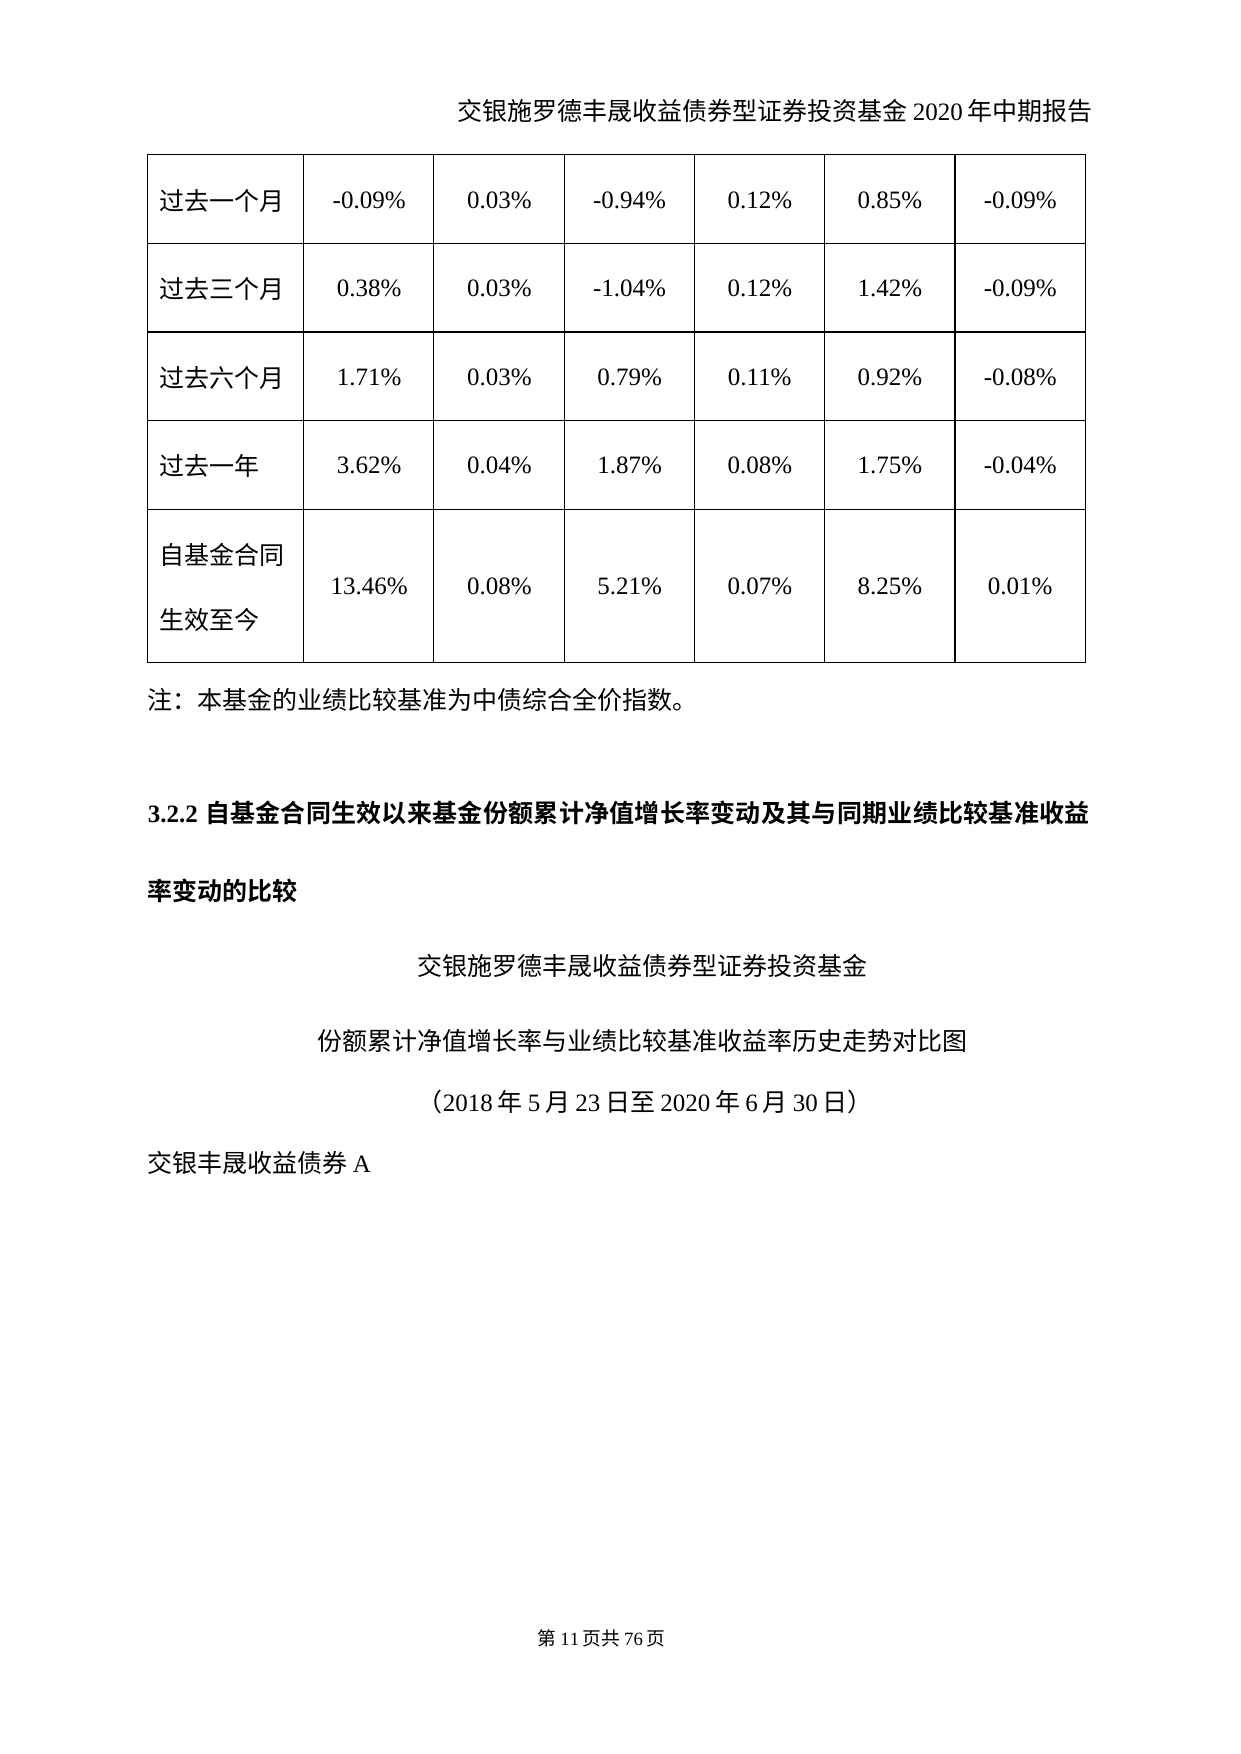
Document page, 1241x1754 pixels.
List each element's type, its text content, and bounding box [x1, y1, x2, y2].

table_cell 1.87% [565, 421, 694, 508]
table_cell 0.38% [304, 244, 433, 331]
table_cell 过去一个月 [148, 155, 303, 243]
text 份额累计净值增长率与业绩比较基准收益率历史走势对比图 [148, 1007, 1092, 1072]
table_cell -0.09% [956, 155, 1085, 243]
table_cell 1.75% [825, 421, 954, 508]
table_cell 0.79% [565, 333, 694, 420]
table_cell -0.09% [956, 244, 1085, 331]
table_cell 0.12% [695, 244, 824, 331]
table_cell 0.92% [825, 333, 954, 420]
table_cell 0.08% [434, 510, 564, 662]
text （2018年5月23日至2020年6月30日） [148, 1082, 1092, 1118]
table_cell 过去六个月 [148, 333, 303, 420]
table_cell 0.01% [956, 510, 1085, 662]
table_cell 5.21% [565, 510, 694, 662]
table_cell 1.42% [825, 244, 954, 331]
table_cell 13.46% [304, 510, 433, 662]
table_cell 0.07% [695, 510, 824, 662]
table_cell 0.12% [695, 155, 824, 243]
table_cell 过去三个月 [148, 244, 303, 331]
table_cell 0.03% [434, 244, 564, 331]
text 交银施罗德丰晟收益债券型证券投资基金 [148, 932, 1092, 997]
table_cell 1.71% [304, 333, 433, 420]
table_cell 0.11% [695, 333, 824, 420]
table_cell 过去一年 [148, 421, 303, 508]
table_cell 0.03% [434, 155, 564, 243]
table_cell -0.09% [304, 155, 433, 243]
text 交银丰晟收益债券A [148, 1129, 1092, 1194]
table_cell -0.94% [565, 155, 694, 243]
table_cell -0.08% [956, 333, 1085, 420]
text 注：本基金的业绩比较基准为中债综合全价指数。 [148, 666, 1092, 731]
table_cell 3.62% [304, 421, 433, 508]
table_cell 0.08% [695, 421, 824, 508]
table_cell 8.25% [825, 510, 954, 662]
text 3.2.2 自基金合同生效以来基金份额累计净值增长率变动及其与同期业绩比较基准收益率变动的比较 [148, 779, 1092, 922]
table_cell 0.85% [825, 155, 954, 243]
table_cell 0.03% [434, 333, 564, 420]
table_cell -0.04% [956, 421, 1085, 508]
table_cell 自基金合同生效至今 [148, 510, 303, 662]
table_cell -1.04% [565, 244, 694, 331]
table_cell 0.04% [434, 421, 564, 508]
